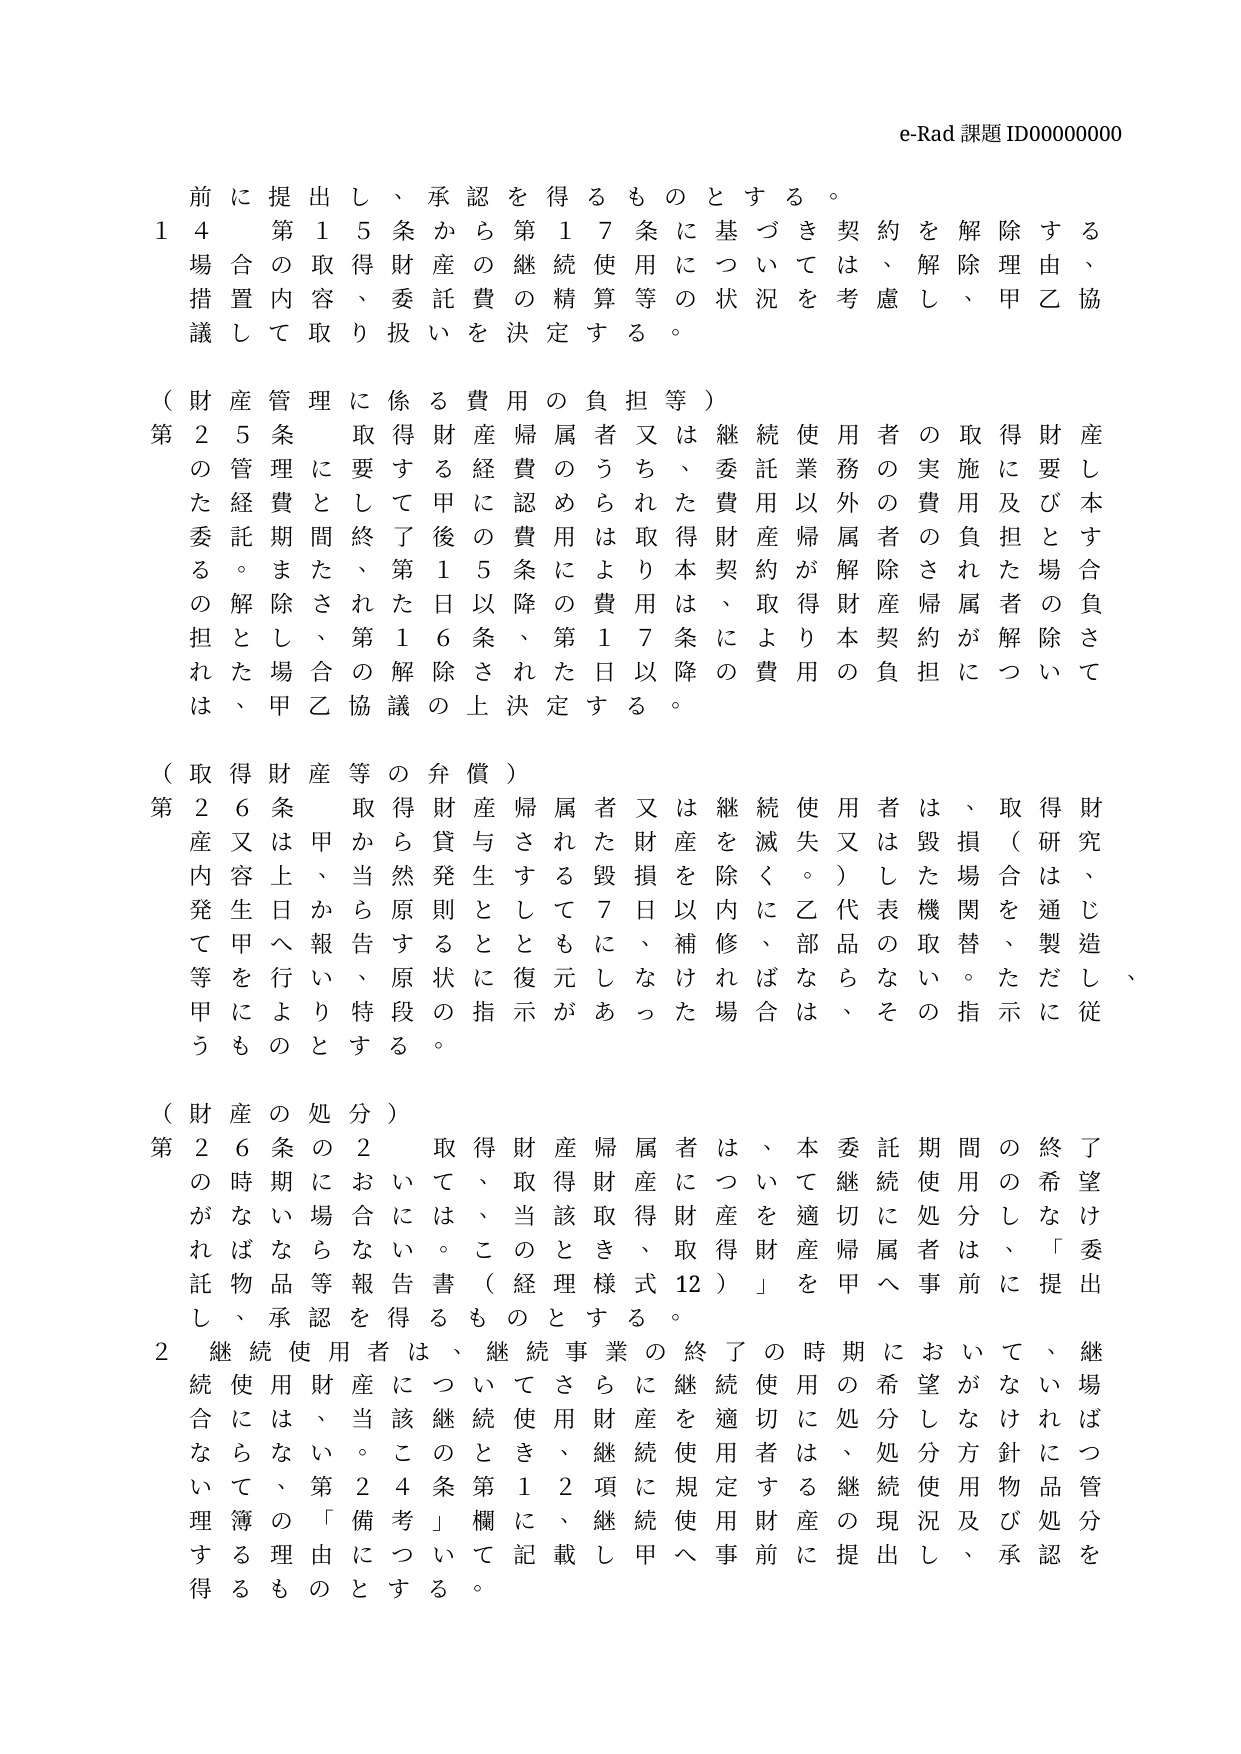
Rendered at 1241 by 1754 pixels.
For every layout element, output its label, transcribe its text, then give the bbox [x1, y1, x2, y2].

text （財産管理に係る費用の負担等） [150, 382, 1120, 416]
text 第２６条 取得財産帰属者又は継続使用者は、取得財産又は甲から貸与された財産を滅失又は毀損（研究内容上、当然発生する毀損を除く。）した場合は、発生日から原則として７日以内に乙代表機関を通じて甲へ報告するとともに、補修、部品の取替、製造等を行い、原状に復元しなければならない。ただし、甲により特段の指示があった場合は、その指示に従うものとする。 [150, 790, 1120, 1061]
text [150, 178, 1120, 212]
text 第２５条 取得財産帰属者又は継続使用者の取得財産の管理に要する経費のうち、委託業務の実施に要した経費として甲に認められた費用以外の費用及び本委託期間終了後の費用は取得財産帰属者の負担とする。また、第１５条により本契約が解除された場合の解除された日以降の費用は、取得財産帰属者の負担とし、第１６条、第１７条により本契約が解除された場合の解除された日以降の費用の負担については、甲乙協議の上決定する。 [150, 416, 1120, 722]
text 第２６条の２ 取得財産帰属者は、本委託期間の終了の時期において、取得財産について継続使用の希望がない場合には、当該取得財産を適切に処分しなければならない。このとき、取得財産帰属者は、「委託物品等報告書（経理様式12）」を甲へ事前に提出し、承認を得るものとする。 [150, 1129, 1120, 1333]
text （財産の処分） [150, 1095, 1120, 1129]
text ２ 継続使用者は、継続事業の終了の時期において、継続使用財産についてさらに継続使用の希望がない場合には、当該継続使用財産を適切に処分しなければならない。このとき、継続使用者は、処分方針について、第２４条第１２項に規定する継続使用物品管理簿の「備考」欄に、継続使用財産の現況及び処分する理由について記載し甲へ事前に提出し、承認を得るものとする。 [150, 1333, 1120, 1605]
text （取得財産等の弁償） [150, 756, 1120, 790]
text １４ 第１５条から第１７条に基づき契約を解除する場合の取得財産の継続使用については、解除理由、措置内容、委託費の精算等の状況を考慮し、甲乙協議して取り扱いを決定する。 [150, 212, 1120, 348]
